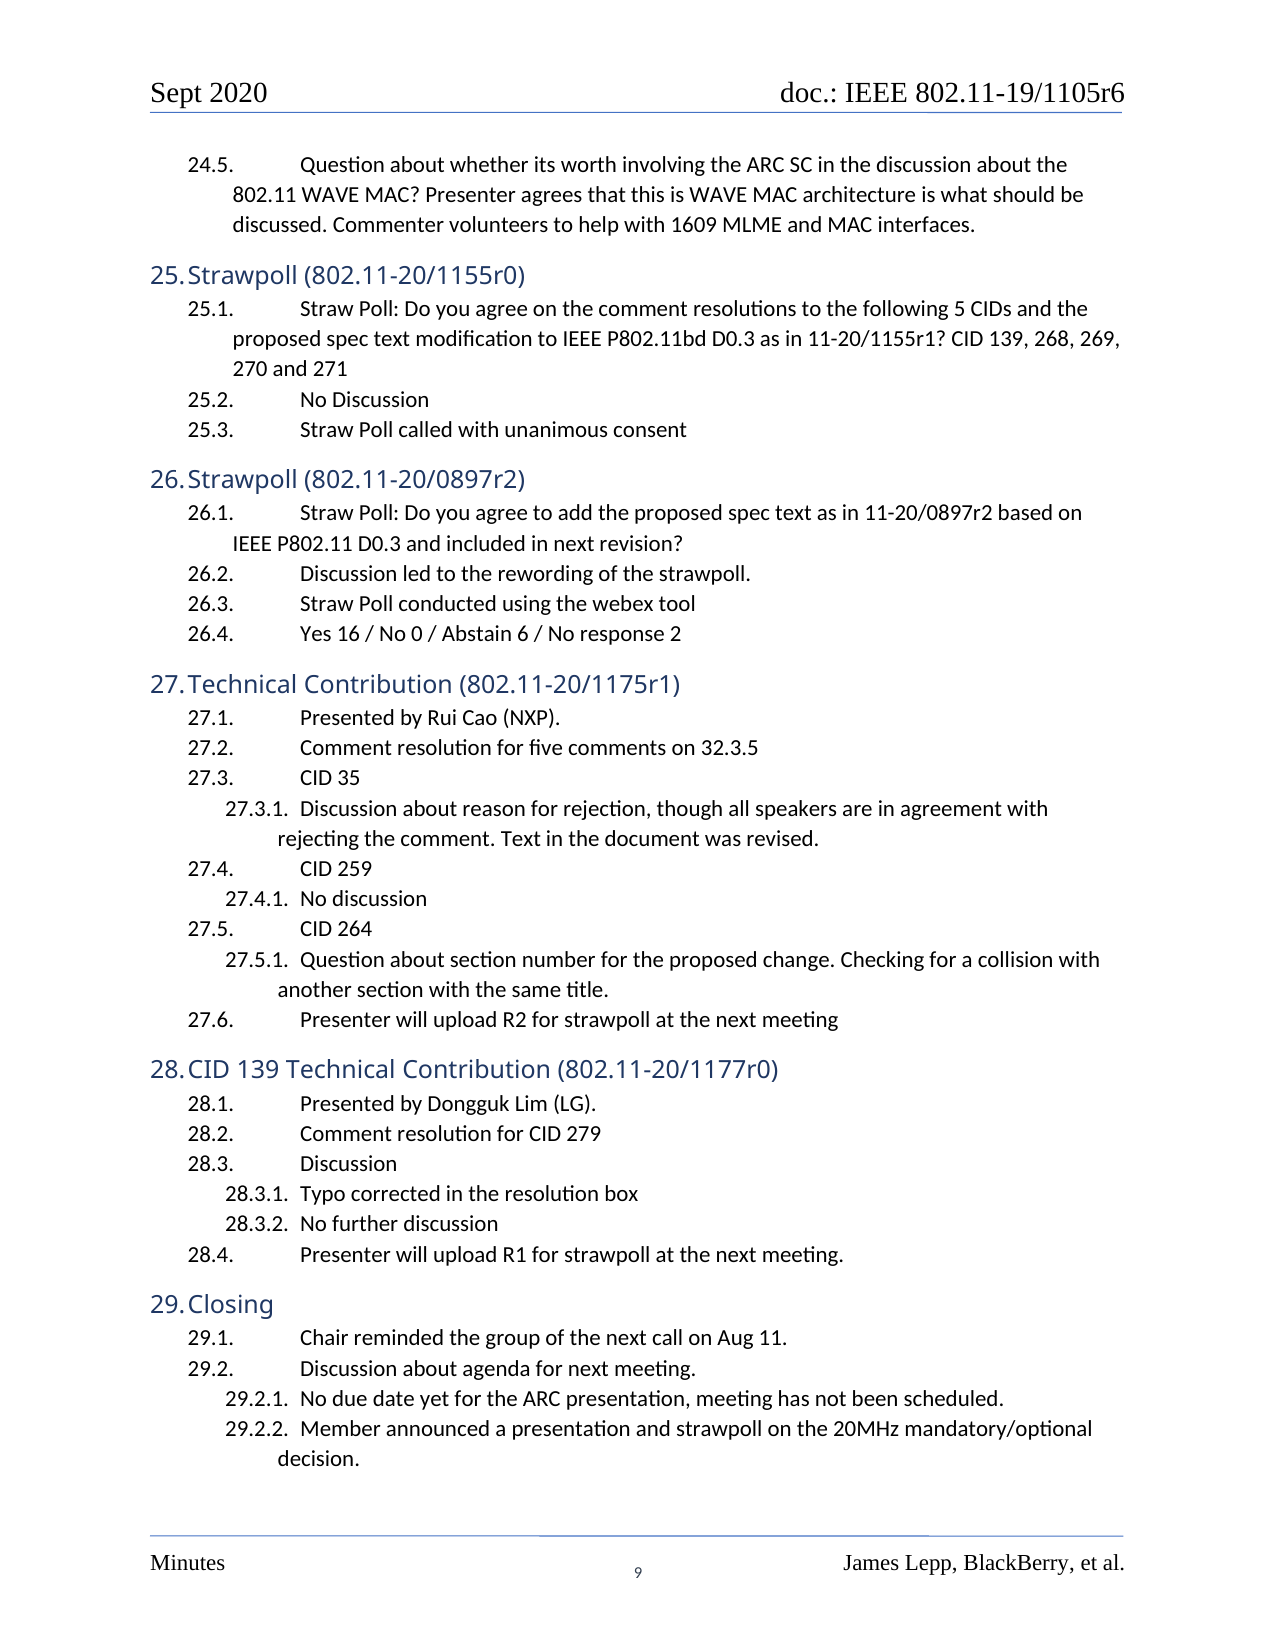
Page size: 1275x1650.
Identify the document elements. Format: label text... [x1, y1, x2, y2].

list Presented by Rui Cao (NXP). [187, 703, 1125, 731]
list Yes 16 / No 0 / Abstain 6 / No response 2 [187, 619, 1125, 647]
list CID 35 [187, 763, 1125, 791]
list Discussion [187, 1149, 1125, 1177]
list Typo corrected in the resolution box [225, 1179, 1125, 1207]
subtitle Strawpoll (802.11-20/1155r0) [150, 257, 1125, 291]
list No further discussion [225, 1209, 1125, 1238]
list No discussion [225, 884, 1125, 912]
list CID 259 [187, 854, 1125, 882]
subtitle Strawpoll (802.11-20/0897r2) [150, 462, 1125, 496]
subtitle CID 139 Technical Contribution (802.11-20/1177r0) [150, 1052, 1125, 1086]
list Comment resolution for CID 279 [187, 1119, 1125, 1147]
subtitle Technical Contribution (802.11-20/1175r1) [150, 666, 1125, 700]
list No Discussion [187, 385, 1125, 413]
list Question about section number for the proposed change. Checking for a collision with another section with the same title. [225, 945, 1125, 1003]
list Straw Poll: Do you agree on the comment resolutions to the following 5 CIDs and the proposed spec text modification to IEEE P802.11bd D0.3 as in 11-20/1155r1? CID 139, 268, 269, 270 and 271 [187, 294, 1125, 382]
list Presented by Dongguk Lim (LG). [187, 1089, 1125, 1117]
list Discussion about reason for rejection, though all speakers are in agreement with rejecting the comment. Text in the document was revised. [225, 794, 1125, 852]
list Straw Poll: Do you agree to add the proposed spec text as in 11-20/0897r2 based on IEEE P802.11 D0.3 and included in next revision? [187, 498, 1125, 557]
list No due date yet for the ARC presentation, meeting has not been scheduled. [225, 1384, 1125, 1412]
list Chair reminded the group of the next call on Aug 11. [187, 1323, 1125, 1351]
list Discussion about agenda for next meeting. [187, 1354, 1125, 1382]
list Question about whether its worth involving the ARC SC in the discussion about the 802.11 WAVE MAC? Presenter agrees that this is WAVE MAC architecture is what should be discussed. Commenter volunteers to help with 1609 MLME and MAC interfaces. [187, 150, 1125, 238]
list Discussion led to the rewording of the strawpoll. [187, 559, 1125, 587]
list Member announced a presentation and strawpoll on the 20MHz mandatory/optional decision. [225, 1414, 1125, 1472]
list Straw Poll conducted using the webex tool [187, 589, 1125, 617]
list CID 264 [187, 914, 1125, 942]
list Straw Poll called with unanimous consent [187, 415, 1125, 443]
list Presenter will upload R1 for strawpoll at the next meeting. [187, 1240, 1125, 1268]
list Presenter will upload R2 for strawpoll at the next meeting [187, 1005, 1125, 1033]
list Comment resolution for five comments on 32.3.5 [187, 733, 1125, 761]
subtitle Closing [150, 1287, 1125, 1321]
